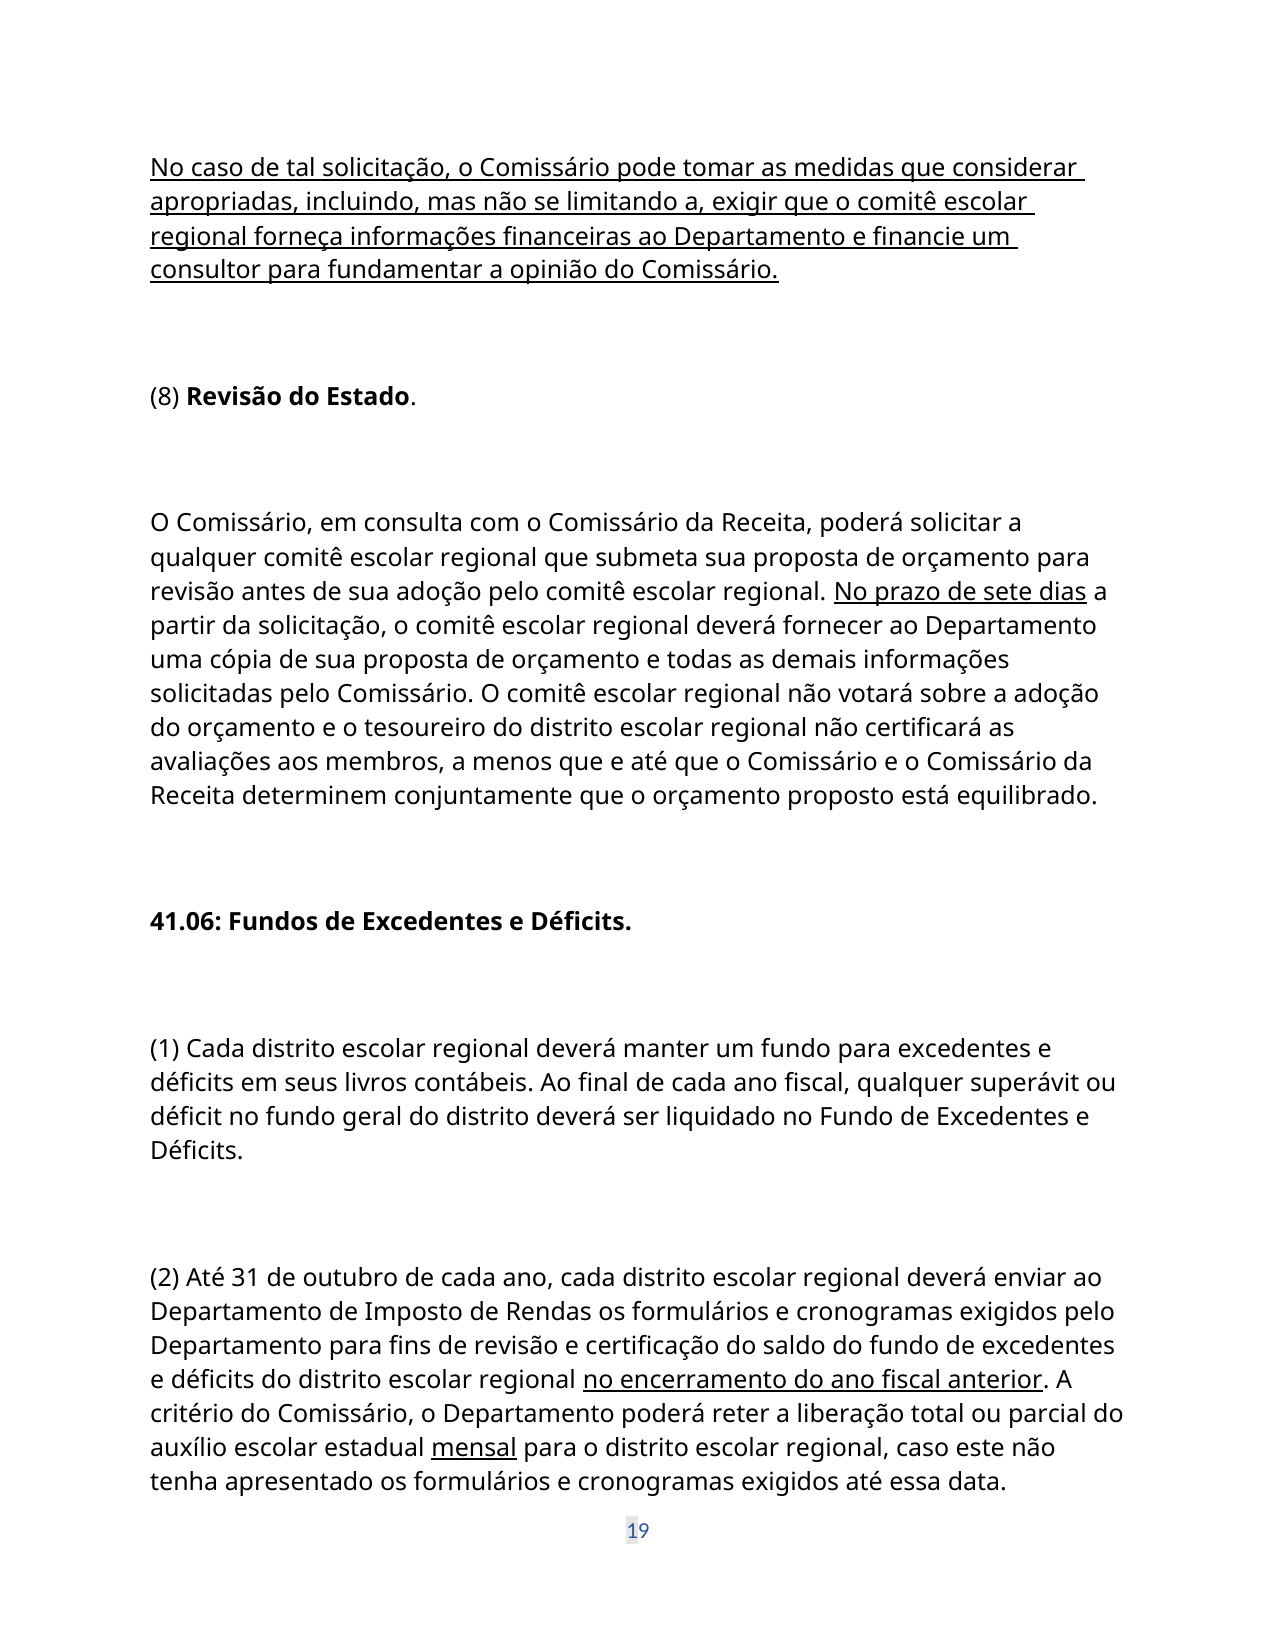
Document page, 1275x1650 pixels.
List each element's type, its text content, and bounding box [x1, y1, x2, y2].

text (8) Revisão do Estado. [150, 379, 1125, 413]
text O Comissário, em consulta com o Comissário da Receita, poderá solicitar a qualquer comitê escolar regional que submeta sua proposta de orçamento para revisão antes de sua adoção pelo comitê escolar regional. No prazo de sete dias a partir da solicitação, o comitê escolar regional deverá fornecer ao Departamento uma cópia de sua proposta de orçamento e todas as demais informações solicitadas pelo Comissário. O comitê escolar regional não votará sobre a adoção do orçamento e o tesoureiro do distrito escolar regional não certificará as avaliações aos membros, a menos que e até que o Comissário e o Comissário da Receita determinem conjuntamente que o orçamento proposto está equilibrado. [150, 505, 1125, 812]
text (2) Até 31 de outubro de cada ano, cada distrito escolar regional deverá enviar ao Departamento de Imposto de Rendas os formulários e cronogramas exigidos pelo Departamento para fins de revisão e certificação do saldo do fundo de excedentes e déficits do distrito escolar regional no encerramento do ano fiscal anterior. A critério do Comissário, o Departamento poderá reter a liberação total ou parcial do auxílio escolar estadual mensal para o distrito escolar regional, caso este não tenha apresentado os formulários e cronogramas exigidos até essa data. [150, 1259, 1125, 1498]
text 41.06: Fundos de Excedentes e Déficits. [150, 904, 1125, 938]
text (1) Cada distrito escolar regional deverá manter um fundo para excedentes e déficits em seus livros contábeis. Ao final de cada ano fiscal, qualquer superávit ou déficit no fundo geral do distrito deverá ser liquidado no Fundo de Excedentes e Déficits. [150, 1031, 1125, 1167]
text No caso de tal solicitação, o Comissário pode tomar as medidas que considerar apropriadas, incluindo, mas não se limitando a, exigir que o comitê escolar regional forneça informações financeiras ao Departamento e financie um consultor para fundamentar a opinião do Comissário. [150, 150, 1125, 286]
